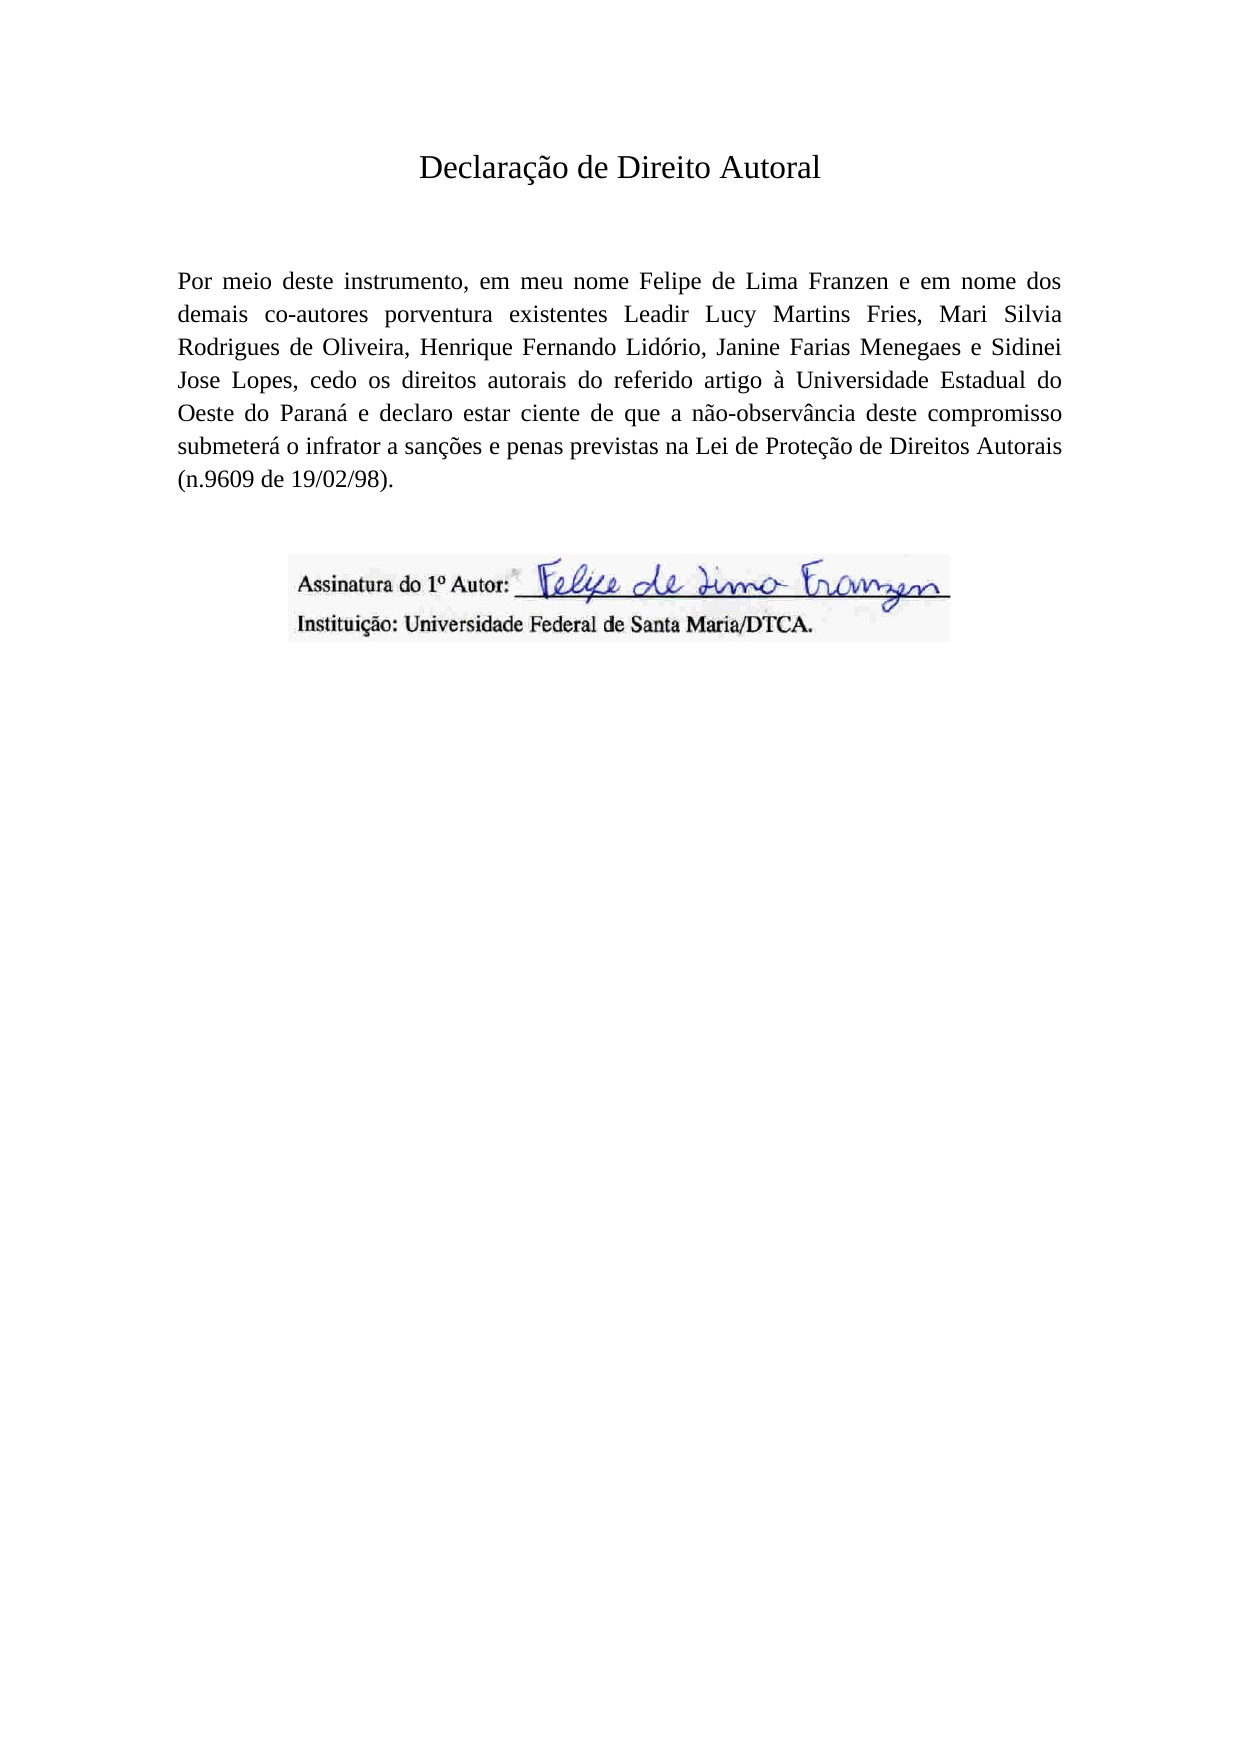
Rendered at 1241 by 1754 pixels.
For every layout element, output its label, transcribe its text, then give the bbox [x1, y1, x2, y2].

text Por meio deste instrumento, em meu nome Felipe de Lima Franzen e em nome dos demais co-autores porventura existentes Leadir Lucy Martins Fries, Mari Silvia Rodrigues de Oliveira, Henrique Fernando Lidório, Janine Farias Menegaes e Sidinei Jose Lopes, cedo os direitos autorais do referido artigo à Universidade Estadual do Oeste do Paraná e declaro estar ciente de que a não-observância deste compromisso submeterá o infrator a sanções e penas previstas na Lei de Proteção de Direitos Autorais (n.9609 de 19/02/98). [177, 266, 1063, 493]
picture [288, 554, 951, 642]
text Declaração de Direito Autoral [177, 148, 1063, 186]
